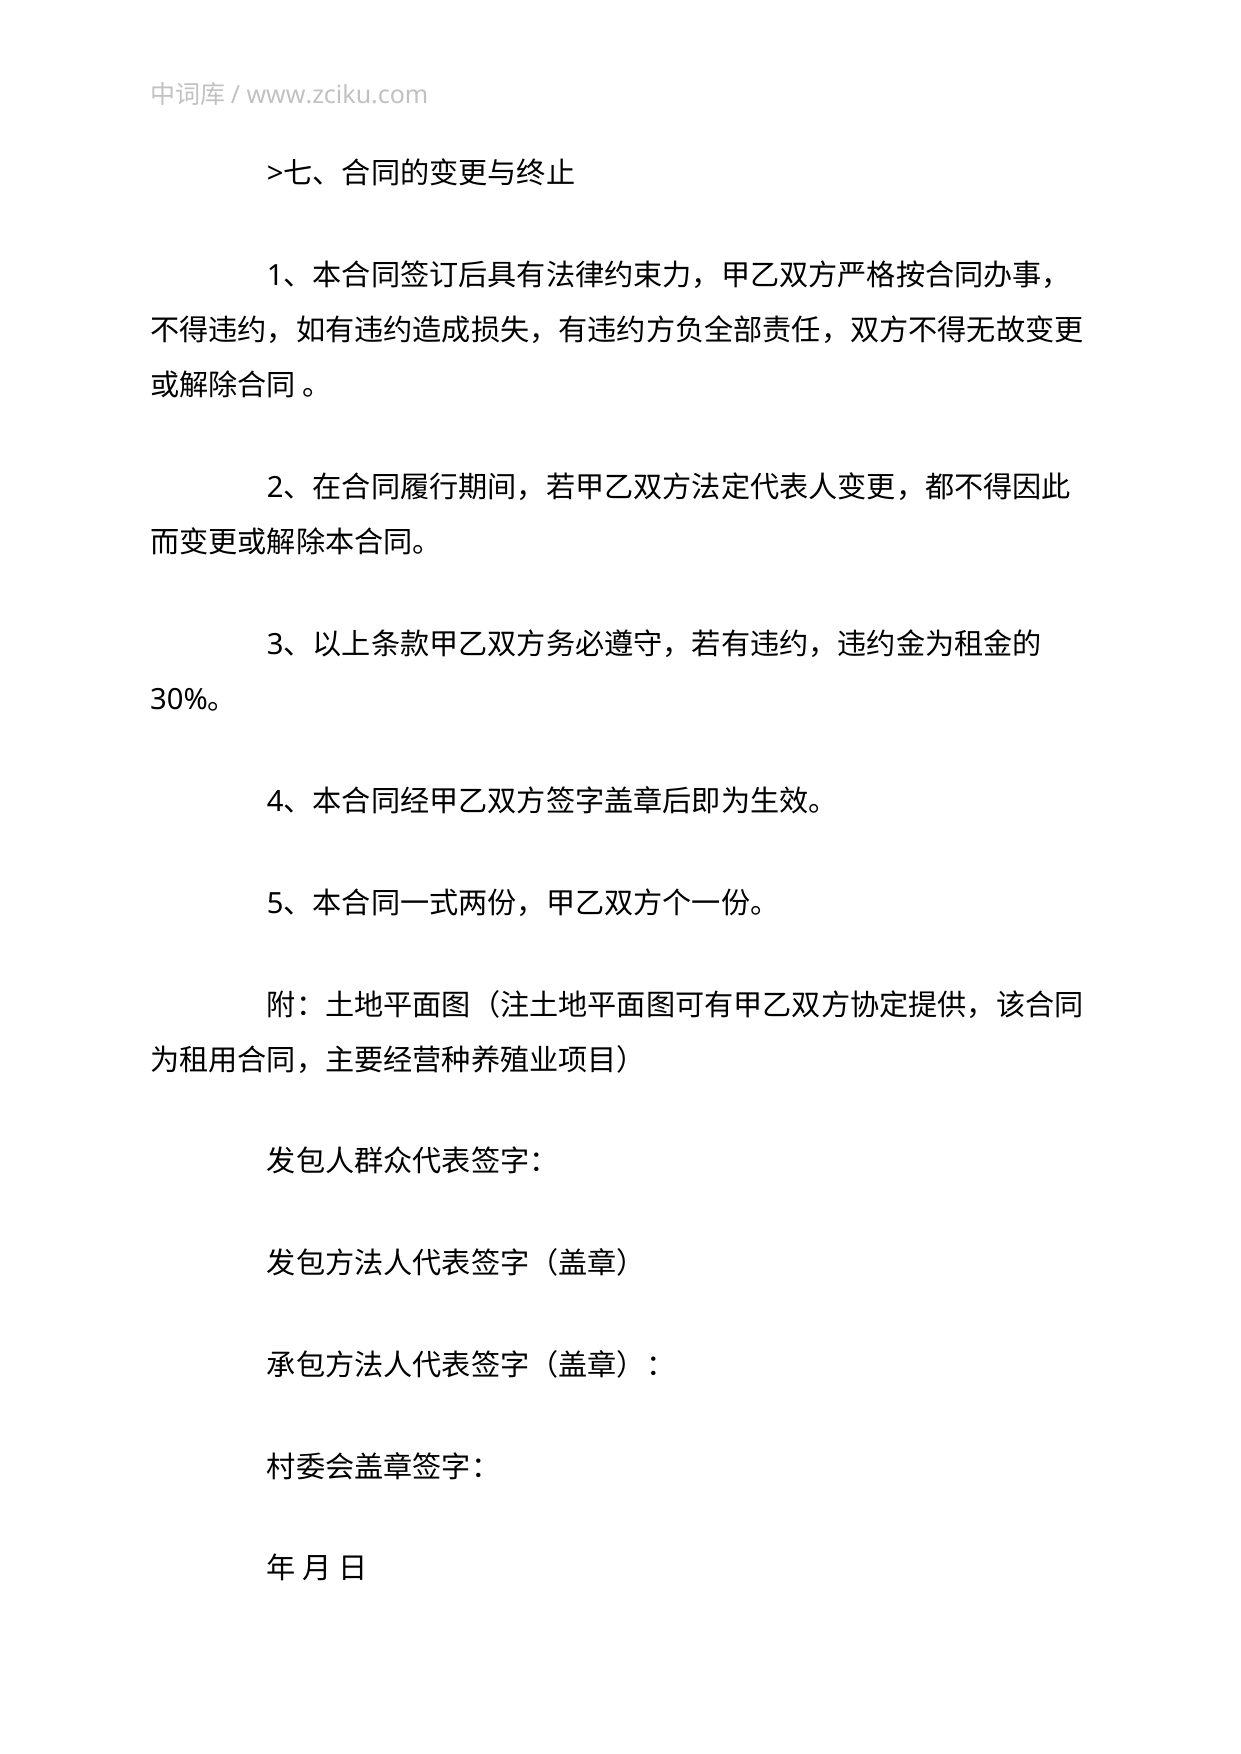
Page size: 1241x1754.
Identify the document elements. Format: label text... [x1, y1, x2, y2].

text 年 月 日 [150, 1545, 1090, 1587]
text 发包方法人代表签字（盖章） [150, 1240, 1090, 1282]
text >七、合同的变更与终止 [150, 150, 1090, 192]
text 2、在合同履行期间，若甲乙双方法定代表人变更，都不得因此而变更或解除本合同。 [150, 464, 1090, 561]
text 4、本合同经甲乙双方签字盖章后即为生效。 [150, 777, 1090, 820]
text 1、本合同签订后具有法律约束力，甲乙双方严格按合同办事，不得违约，如有违约造成损失，有违约方负全部责任，双方不得无故变更或解除合同 。 [150, 252, 1090, 404]
text 村委会盖章签字： [150, 1443, 1090, 1486]
text 承包方法人代表签字（盖章）： [150, 1342, 1090, 1384]
text 3、以上条款甲乙双方务必遵守，若有违约，违约金为租金的30%。 [150, 620, 1090, 718]
text 5、本合同一式两份，甲乙双方个一份。 [150, 879, 1090, 922]
text 发包人群众代表签字： [150, 1138, 1090, 1180]
text 附：土地平面图（注土地平面图可有甲乙双方协定提供，该合同为租用合同，主要经营种养殖业项目） [150, 981, 1090, 1078]
